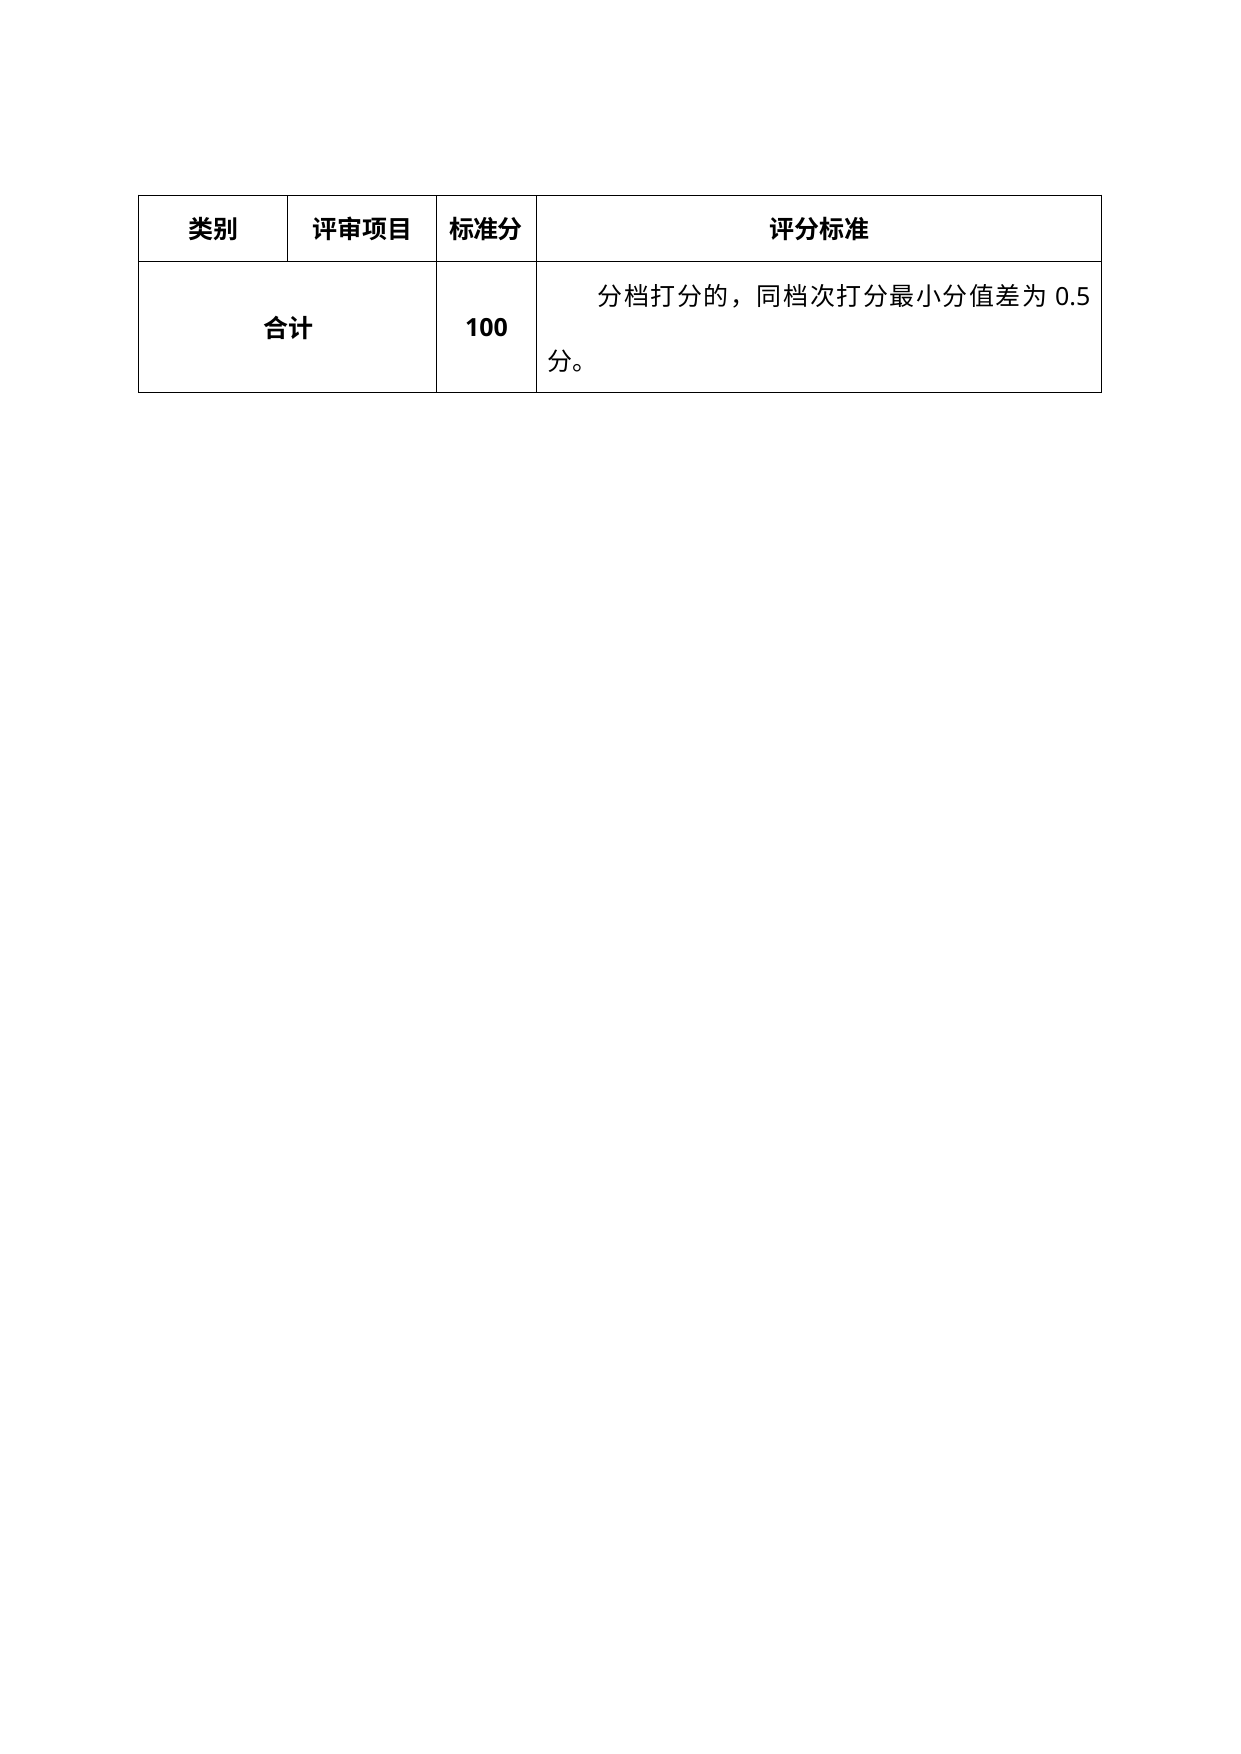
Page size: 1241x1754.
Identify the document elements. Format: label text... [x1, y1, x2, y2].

table_cell 分档打分的，同档次打分最小分值差为0.5分。 [537, 262, 1101, 392]
table_cell 100 [437, 262, 536, 392]
table_cell 合计 [139, 262, 436, 392]
table_header 标准分 [437, 196, 536, 261]
table_header 评分标准 [537, 196, 1101, 261]
table_header 类别 [139, 196, 287, 261]
table_header 评审项目 [288, 196, 436, 261]
